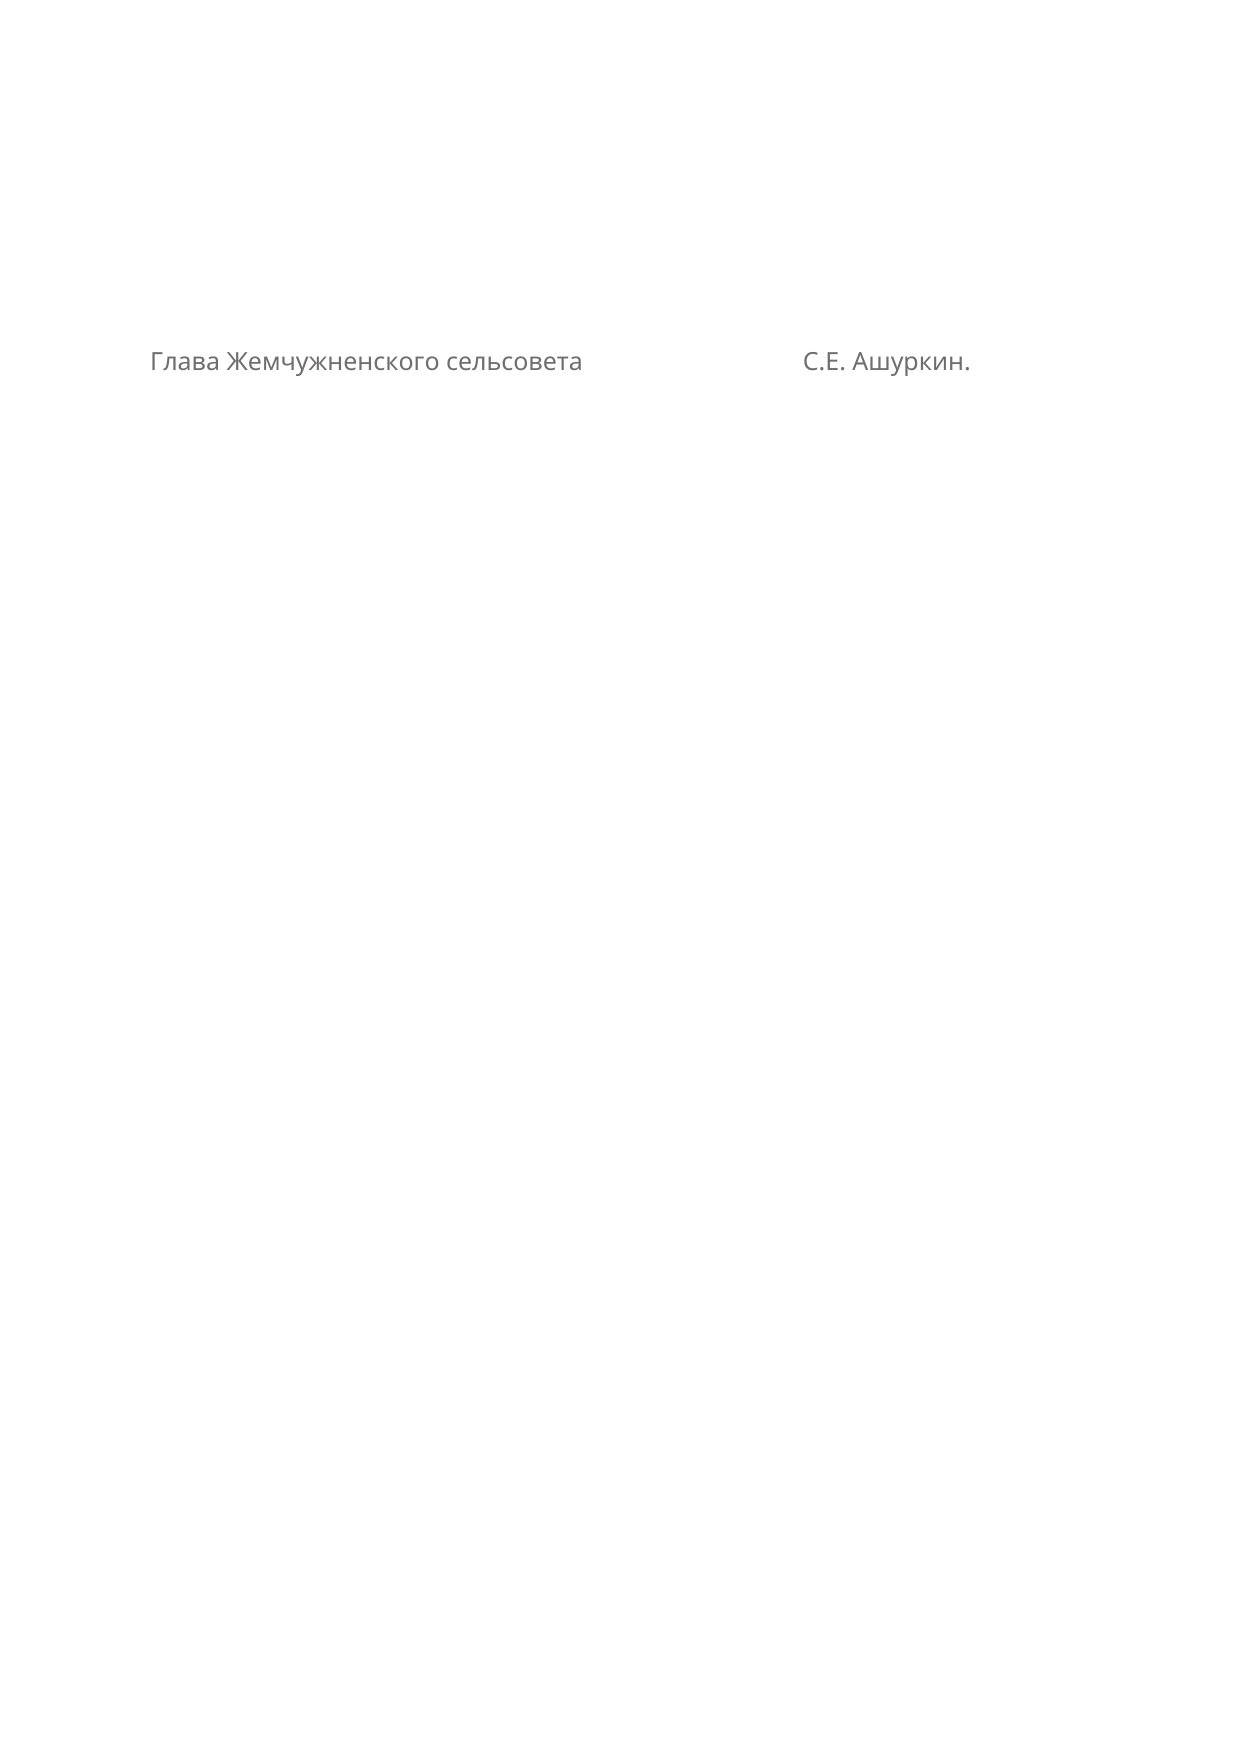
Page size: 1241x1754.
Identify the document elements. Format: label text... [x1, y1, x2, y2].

text Глава Жемчужненского сельсовета С.Е. Ашуркин. [150, 344, 1078, 378]
